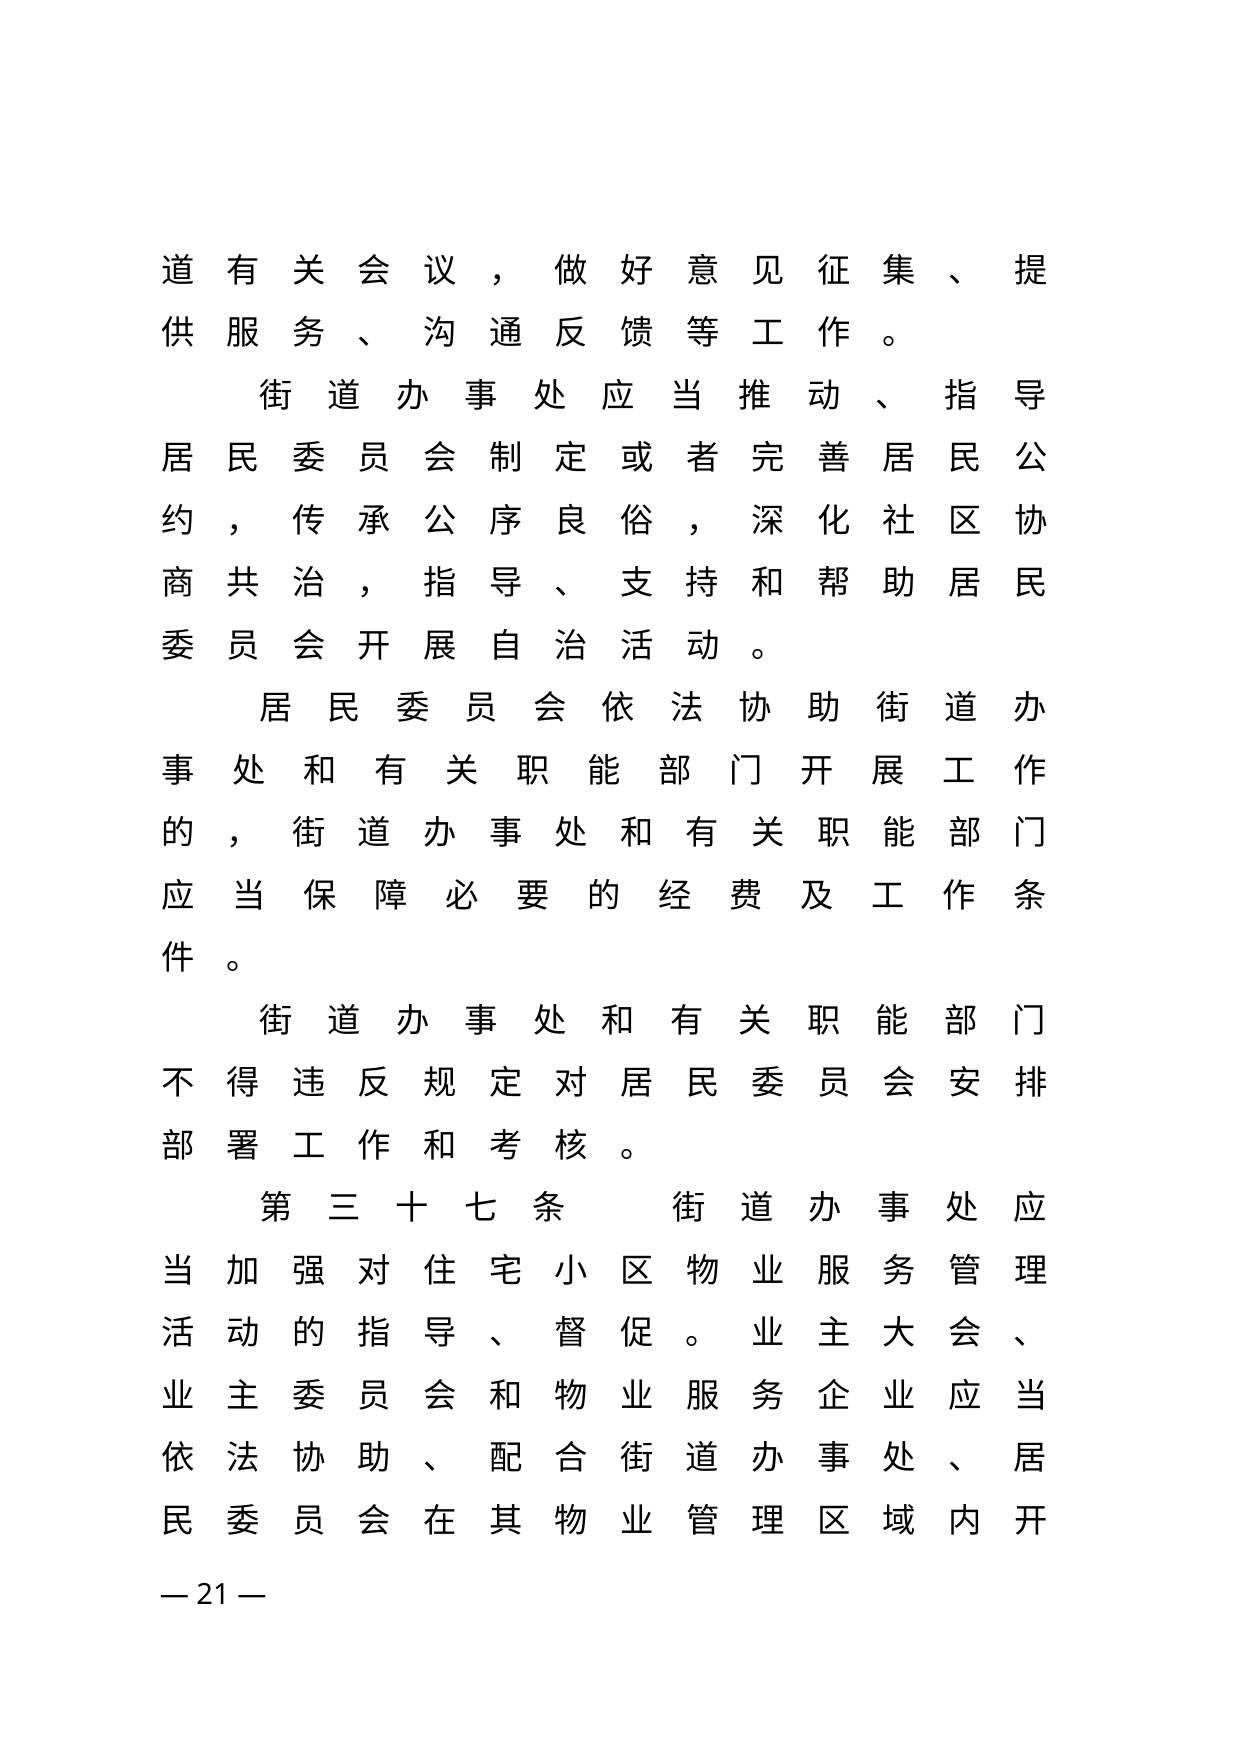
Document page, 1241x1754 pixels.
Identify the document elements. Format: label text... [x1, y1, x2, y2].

text 街道办事处应当推动、指导居民委员会制定或者完善居民公约，传承公序良俗，深化社区协商共治，指导、支持和帮助居民委员会开展自治活动。 [161, 361, 1079, 674]
text 居民委员会依法协助街道办事处和有关职能部门开展工作的，街道办事处和有关职能部门应当保障必要的经费及工作条件。 [161, 674, 1079, 986]
text 街道办事处和有关职能部门不得违反规定对居民委员会安排部署工作和考核。 [161, 986, 1079, 1174]
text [161, 236, 1079, 361]
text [161, 1174, 1079, 1549]
